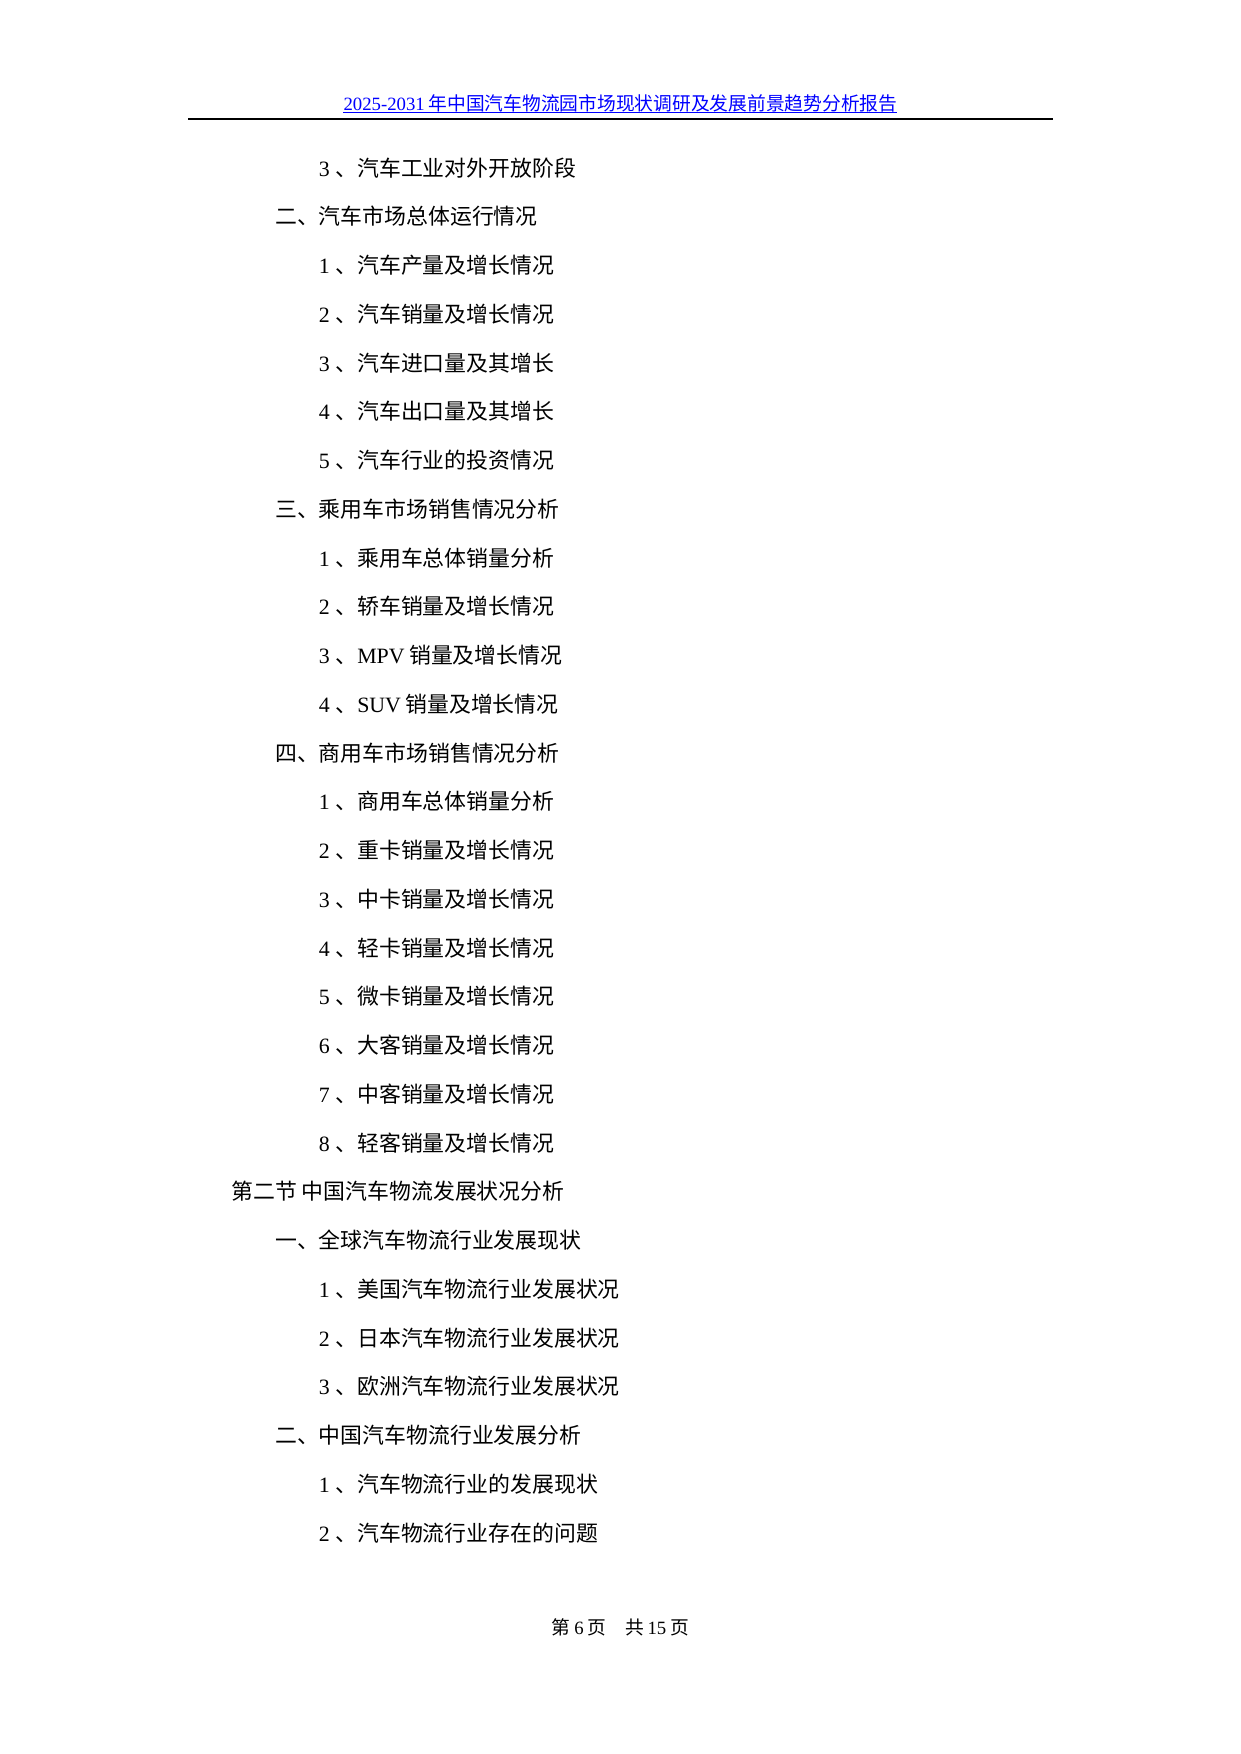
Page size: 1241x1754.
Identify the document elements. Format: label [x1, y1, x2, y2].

text [187, 150, 1053, 1548]
